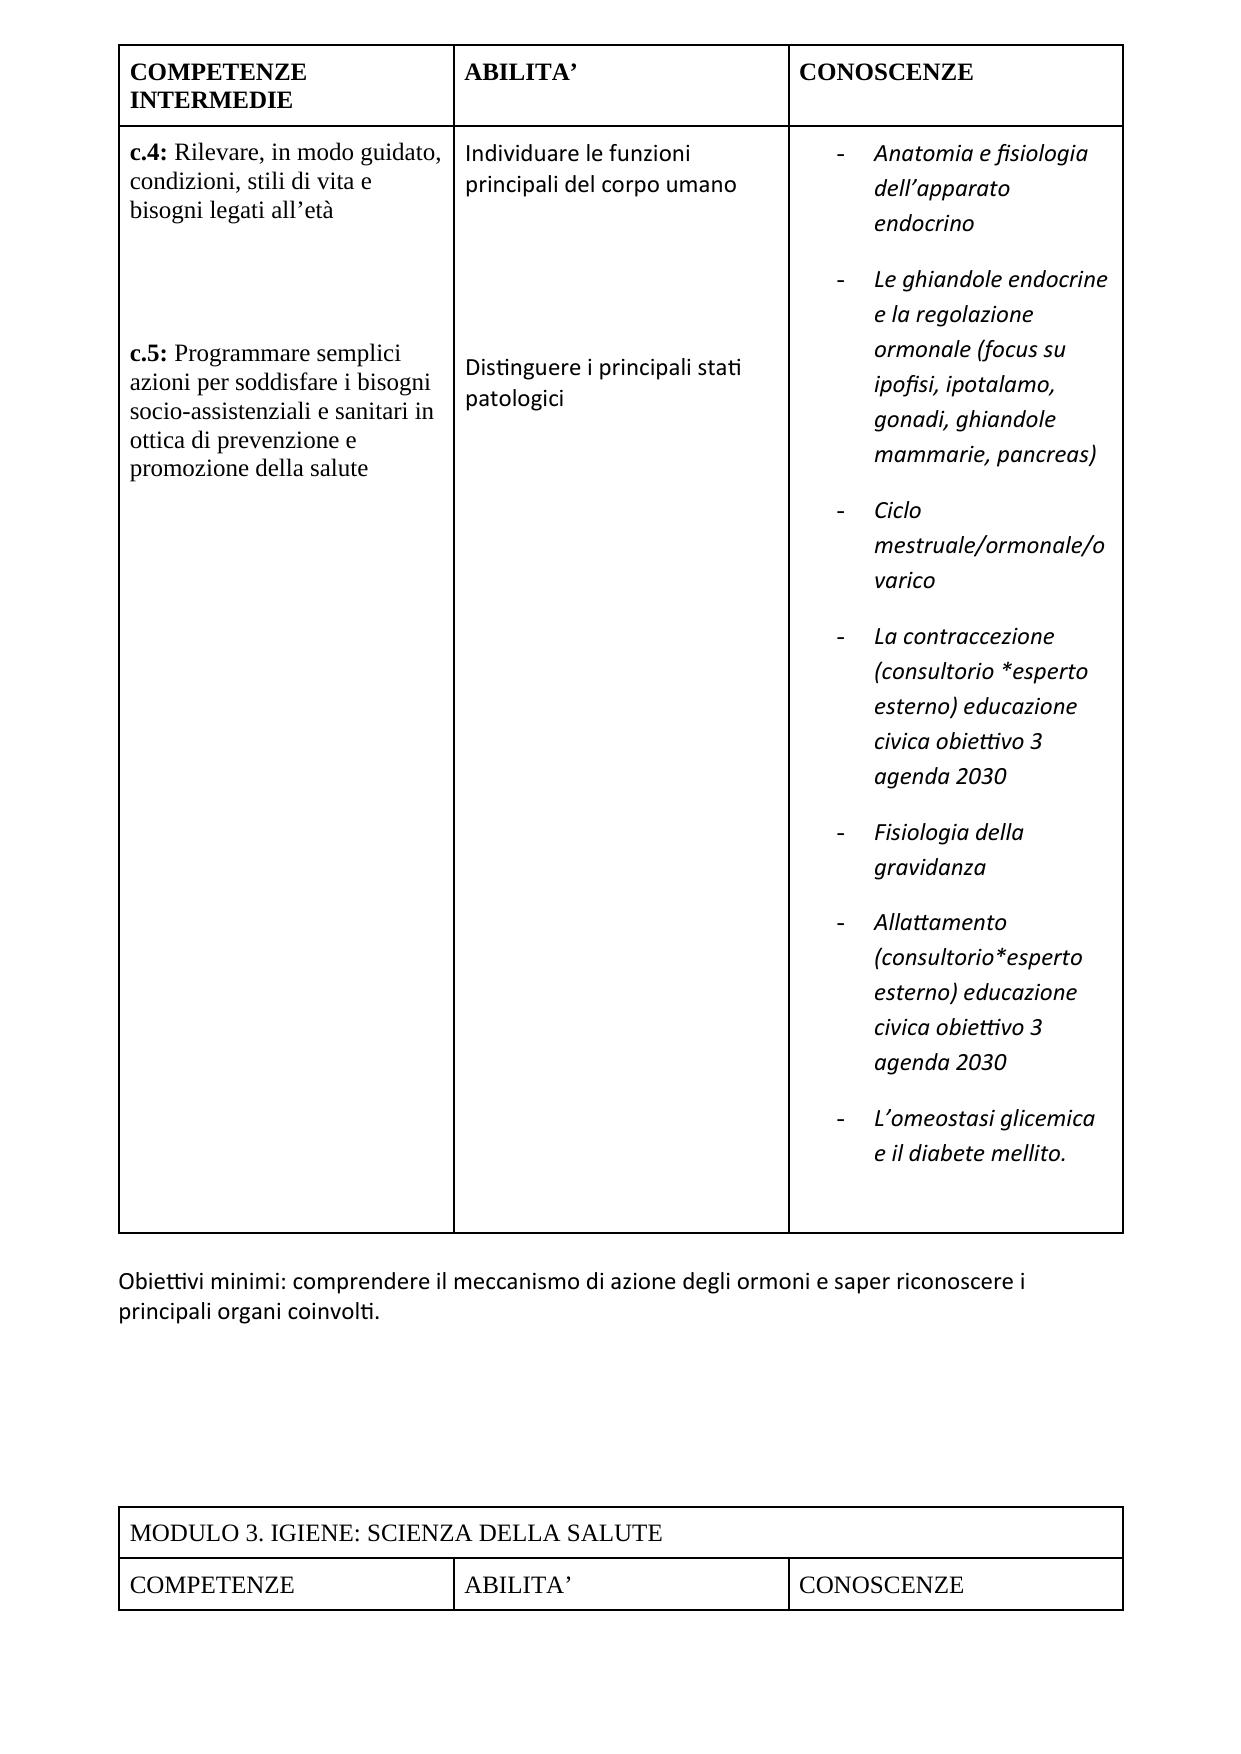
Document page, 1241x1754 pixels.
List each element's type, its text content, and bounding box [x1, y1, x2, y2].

text Obiettivi minimi: comprendere il meccanismo di azione degli ormoni e saper riconoscere i principali organi coinvolti. [118, 1265, 1122, 1326]
table_cell Individuare le funzioni principali del corpo umano Distinguere i principali stati patologici [455, 127, 788, 1232]
table_cell COMPETENZE INTERMEDIE [120, 46, 453, 125]
table_cell CONOSCENZE [790, 1559, 1122, 1609]
table_cell Anatomia e fisiologia dell’apparato endocrino Le ghiandole endocrine e la regolazione ormonale (focus su ipofisi, ipotalamo, gonadi, ghiandole mammarie, pancreas) Ciclo mestruale/ormonale/ovarico La contraccezione (consultorio *esperto esterno) educazione civica obiettivo 3 agenda 2030 Fisiologia della gravidanza Allattamento (consultorio*esperto esterno) educazione civica obiettivo 3 agenda 2030 L’omeostasi glicemica e il diabete mellito. [790, 127, 1122, 1232]
table_cell c.4: Rilevare, in modo guidato, condizioni, stili di vita e bisogni legati all’età c.5: Programmare semplici azioni per soddisfare i bisogni socio-assistenziali e sanitari in ottica di prevenzione e promozione della salute [120, 127, 453, 1232]
table_cell CONOSCENZE [790, 46, 1122, 125]
table_header MODULO 3. IGIENE: SCIENZA DELLA SALUTE [120, 1508, 1122, 1557]
table_cell ABILITA’ [455, 1559, 788, 1609]
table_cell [120, 1559, 453, 1609]
table_cell ABILITA’ [455, 46, 788, 125]
